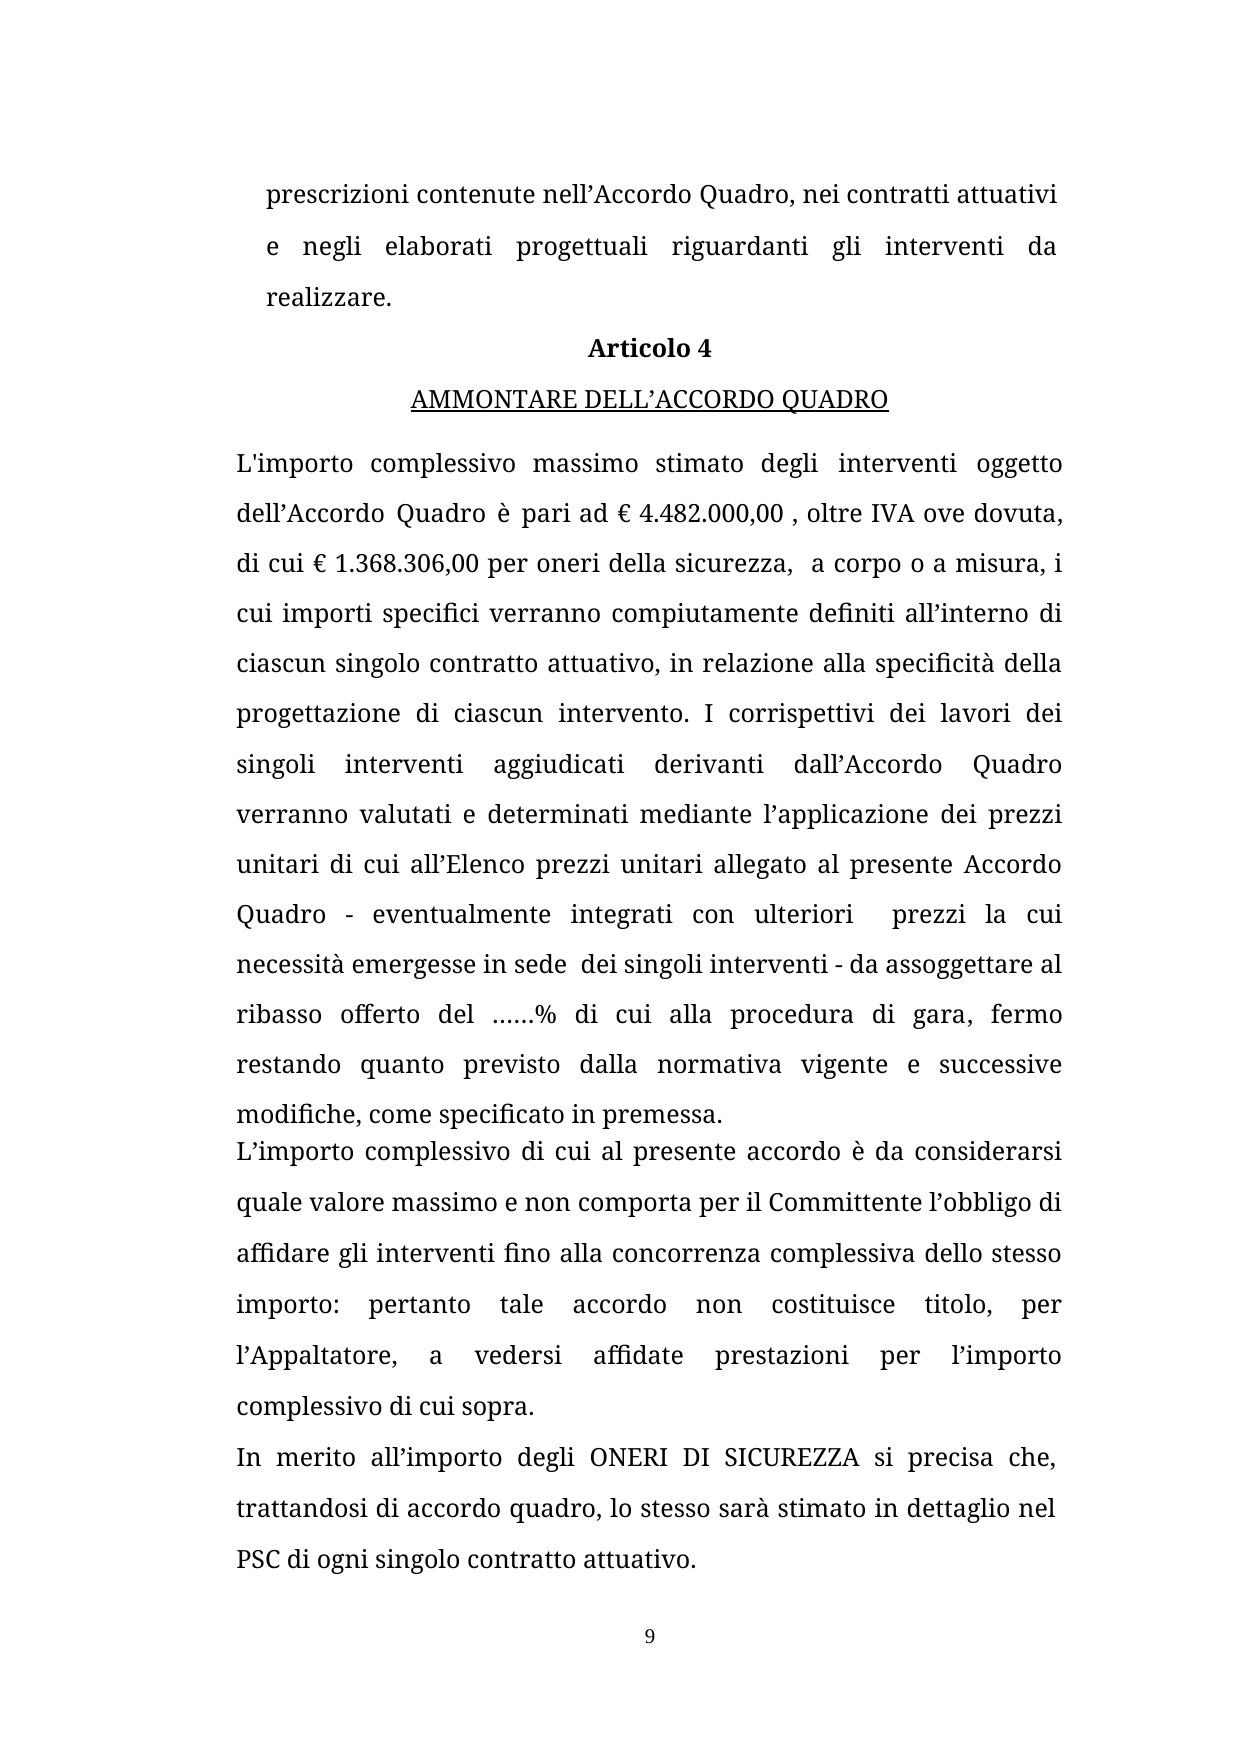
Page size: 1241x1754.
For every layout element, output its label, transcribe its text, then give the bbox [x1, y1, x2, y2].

text In merito all’importo degli ONERI DI SICUREZZA si precisa che, trattandosi di accordo quadro, lo stesso sarà stimato in dettaglio nel PSC di ogni singolo contratto attuativo. [236, 1440, 1057, 1576]
text AMMONTARE DELL’ACCORDO QUADRO [236, 381, 1063, 415]
text L'importo complessivo massimo stimato degli interventi oggetto dell’Accordo Quadro è pari ad € 4.482.000,00 , oltre IVA ove dovuta, di cui € 1.368.306,00 per oneri della sicurezza, a corpo o a misura, i cui importi specifici verranno compiutamente definiti all’interno di ciascun singolo contratto attuativo, in relazione alla specificità della progettazione di ciascun intervento. I corrispettivi dei lavori dei singoli interventi aggiudicati derivanti dall’Accordo Quadro verranno valutati e determinati mediante l’applicazione dei prezzi unitari di cui all’Elenco prezzi unitari allegato al presente Accordo Quadro - eventualmente integrati con ulteriori prezzi la cui necessità emergesse in sede dei singoli interventi - da assoggettare al ribasso offerto del ……% di cui alla procedura di gara, fermo restando quanto previsto dalla normativa vigente e successive modifiche, come specificato in premessa. [236, 432, 1063, 1134]
text L’importo complessivo di cui al presente accordo è da considerarsi quale valore massimo e non comporta per il Committente l’obbligo di affidare gli interventi fino alla concorrenza complessiva dello stesso importo: pertanto tale accordo non costituisce titolo, per l’Appaltatore, a vedersi affidate prestazioni per l’importo complessivo di cui sopra. [236, 1134, 1063, 1423]
text Articolo 4 [236, 330, 1063, 364]
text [236, 177, 1057, 313]
